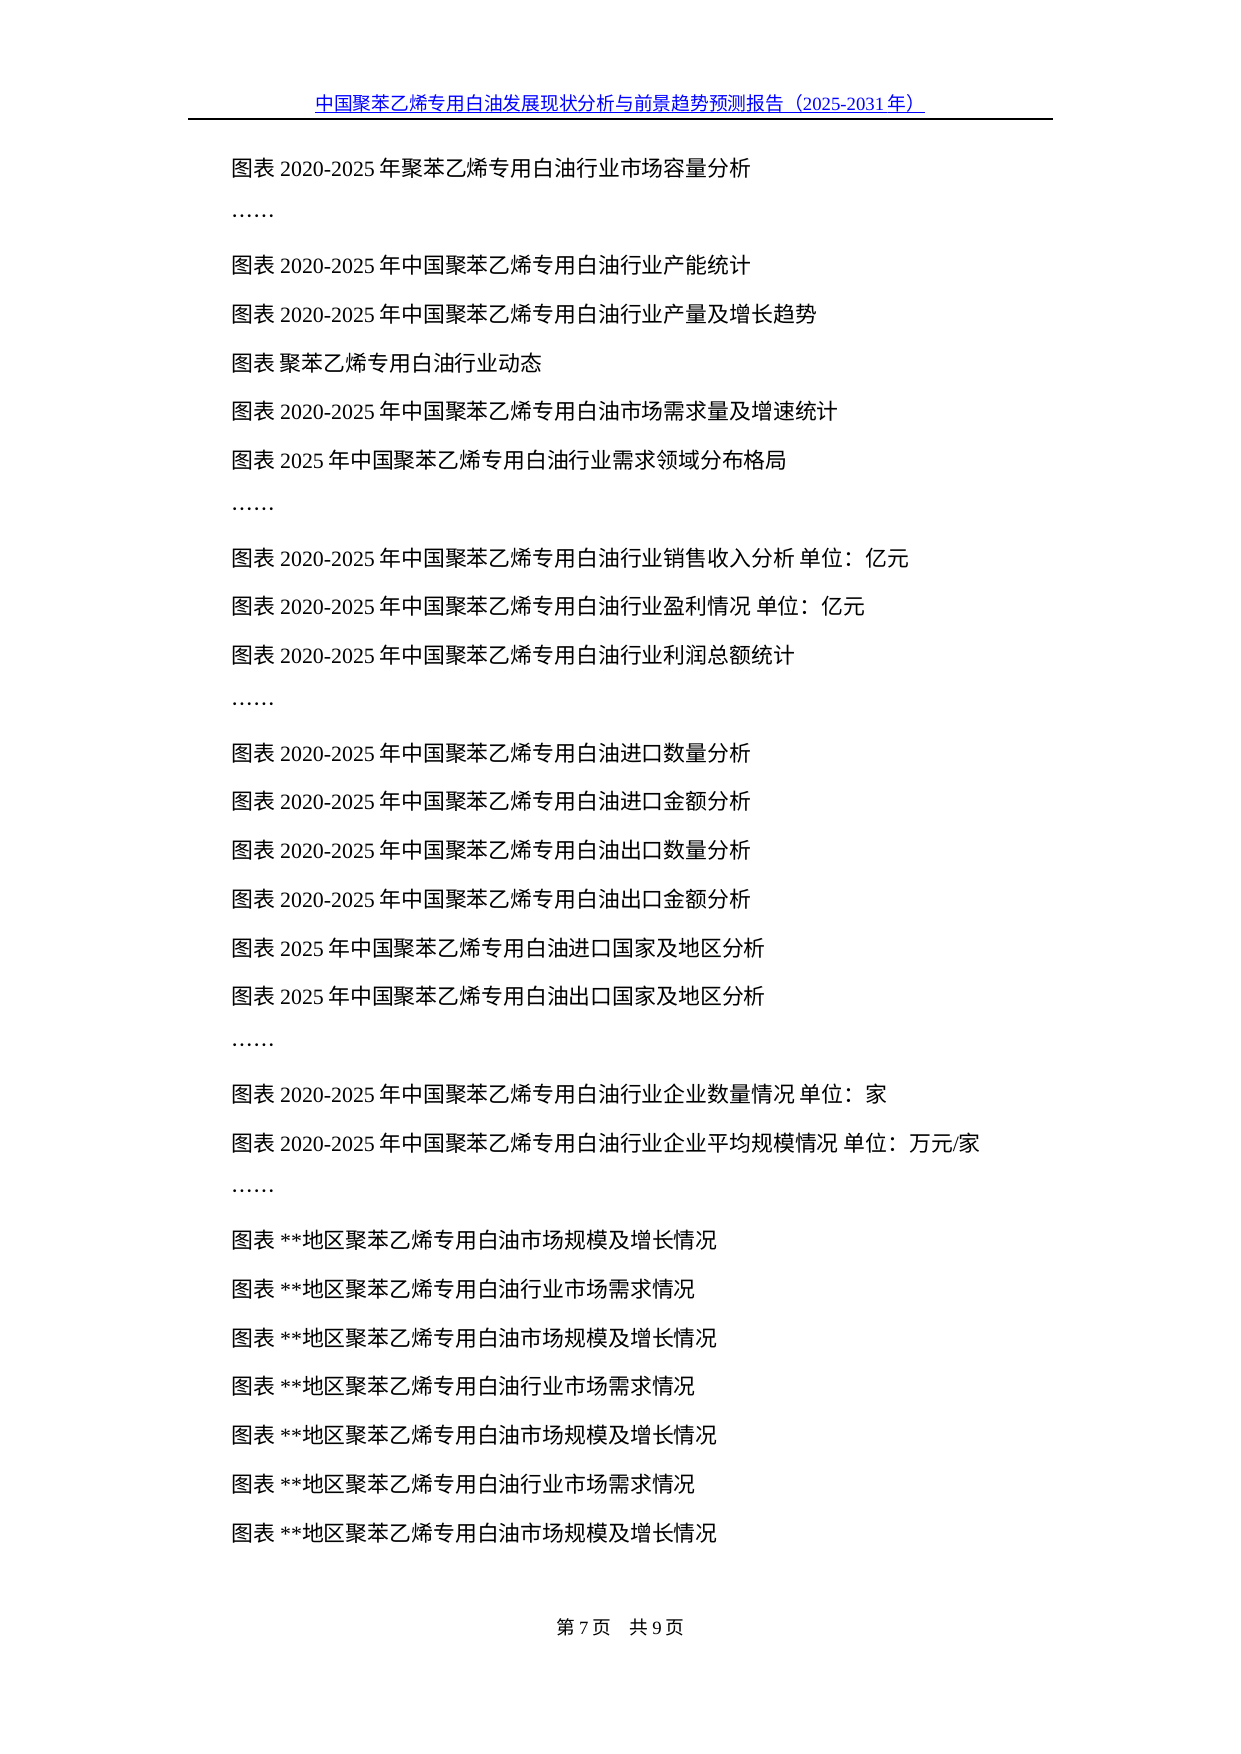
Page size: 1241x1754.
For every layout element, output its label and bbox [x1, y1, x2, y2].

text [187, 150, 1053, 1548]
